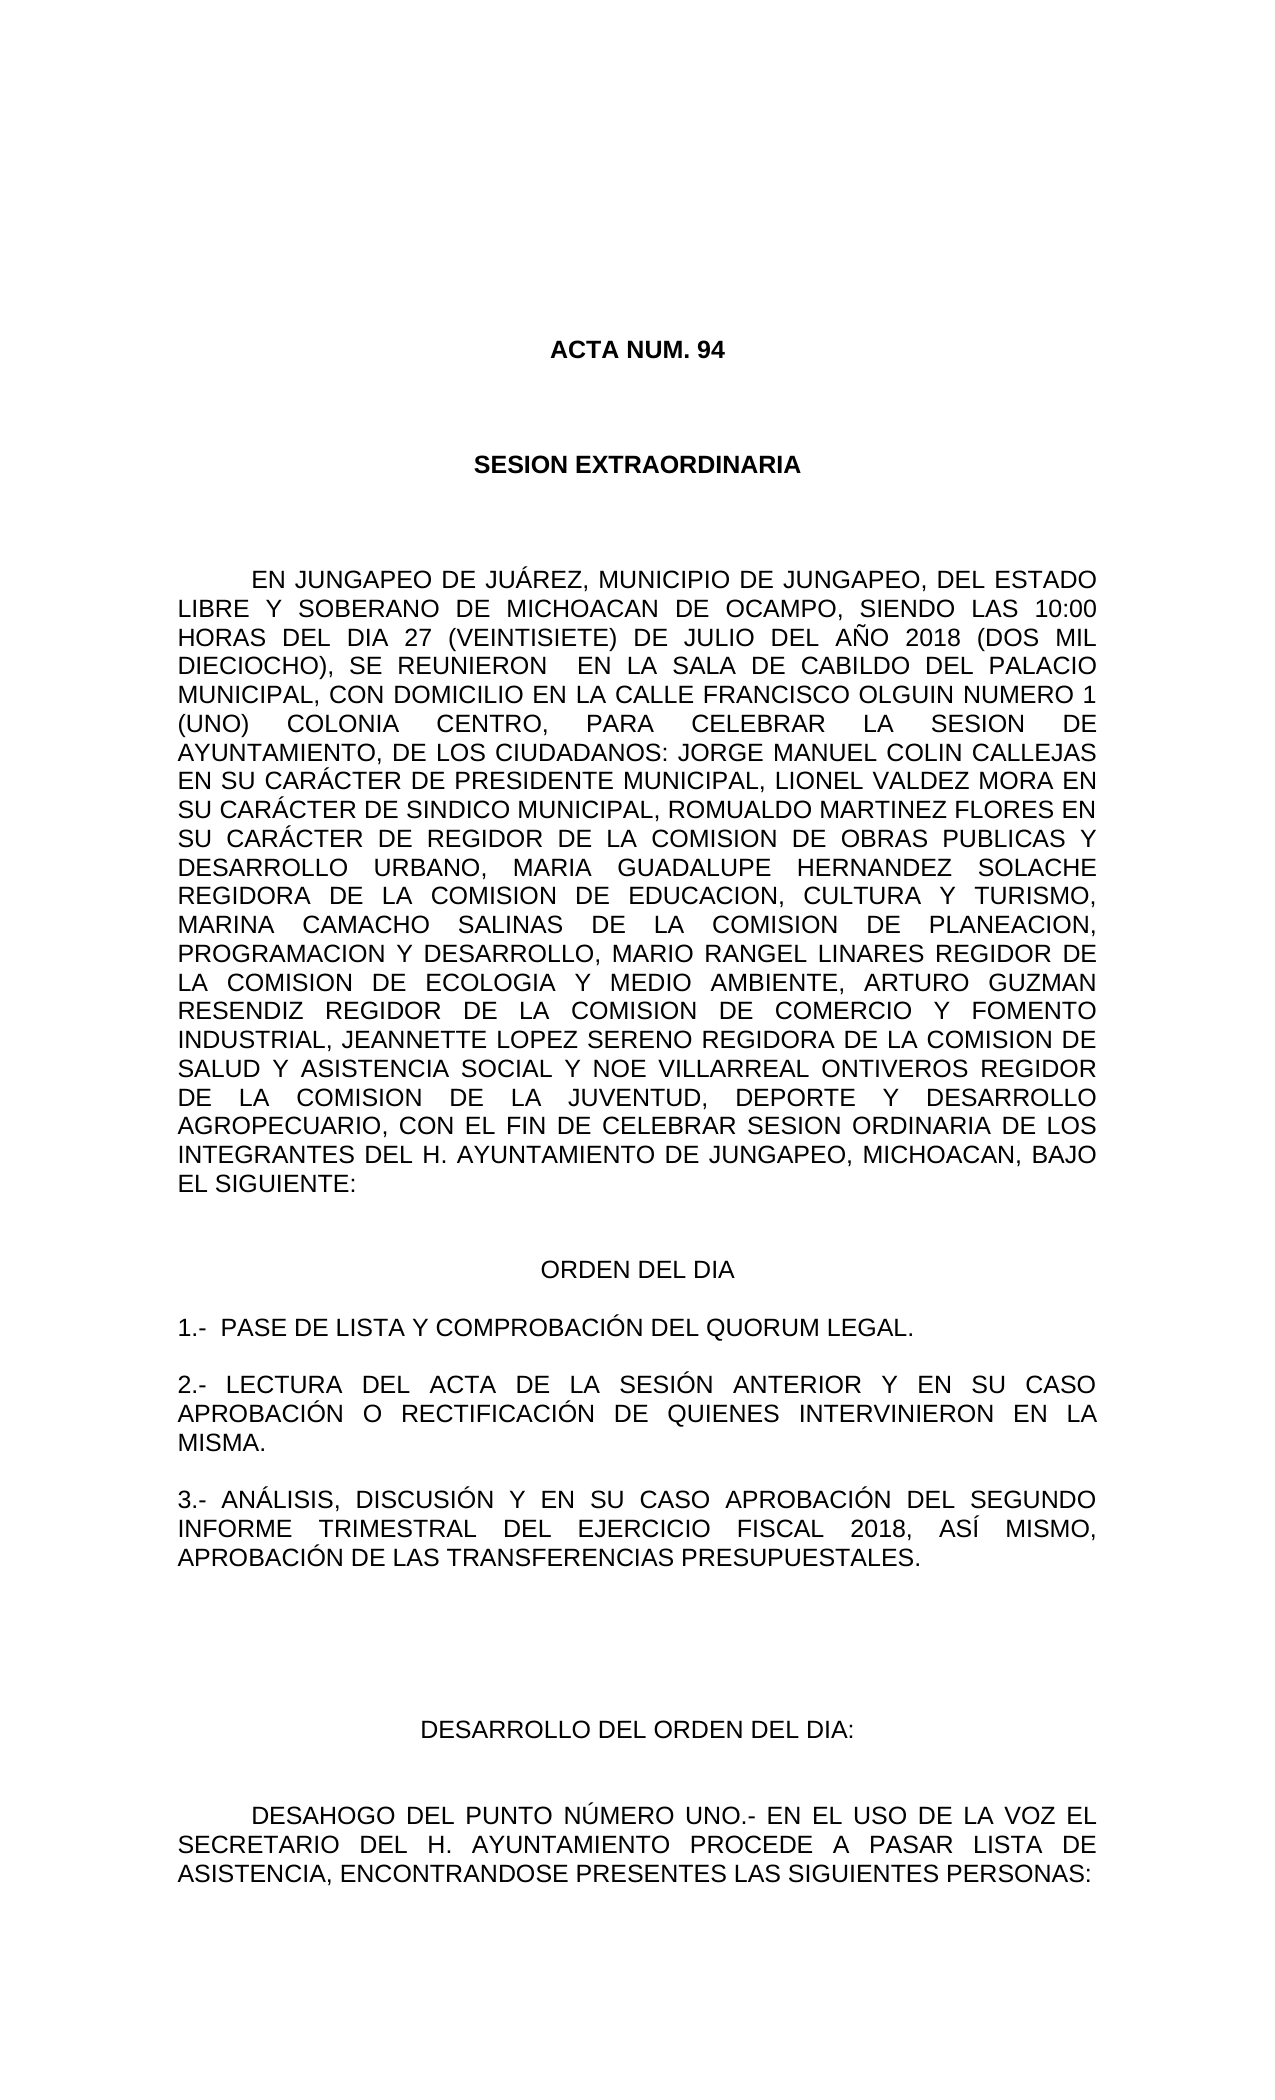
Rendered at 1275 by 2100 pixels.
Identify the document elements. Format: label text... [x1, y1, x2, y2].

text ORDEN DEL DIA [177, 1255, 1098, 1284]
text EN JUNGAPEO DE JUÁREZ, MUNICIPIO DE JUNGAPEO, DEL ESTADO LIBRE Y SOBERANO DE MICHOACAN DE OCAMPO, SIENDO LAS 10:00 HORAS DEL DIA 27 (VEINTISIETE) DE JULIO DEL AÑO 2018 (DOS MIL DIECIOCHO), SE REUNIERON EN LA SALA DE CABILDO DEL PALACIO MUNICIPAL, CON DOMICILIO EN LA CALLE FRANCISCO OLGUIN NUMERO 1 (UNO) COLONIA CENTRO, PARA CELEBRAR LA SESION DE AYUNTAMIENTO, DE LOS CIUDADANOS: JORGE MANUEL COLIN CALLEJAS EN SU CARÁCTER DE PRESIDENTE MUNICIPAL, LIONEL VALDEZ MORA EN SU CARÁCTER DE SINDICO MUNICIPAL, ROMUALDO MARTINEZ FLORES EN SU CARÁCTER DE REGIDOR DE LA COMISION DE OBRAS PUBLICAS Y DESARROLLO URBANO, MARIA GUADALUPE HERNANDEZ SOLACHE REGIDORA DE LA COMISION DE EDUCACION, CULTURA Y TURISMO, MARINA CAMACHO SALINAS DE LA COMISION DE PLANEACION, PROGRAMACION Y DESARROLLO, MARIO RANGEL LINARES REGIDOR DE LA COMISION DE ECOLOGIA Y MEDIO AMBIENTE, ARTURO GUZMAN RESENDIZ REGIDOR DE LA COMISION DE COMERCIO Y FOMENTO INDUSTRIAL, JEANNETTE LOPEZ SERENO REGIDORA DE LA COMISION DE SALUD Y ASISTENCIA SOCIAL Y NOE VILLARREAL ONTIVEROS REGIDOR DE LA COMISION DE LA JUVENTUD, DEPORTE Y DESARROLLO AGROPECUARIO, CON EL FIN DE CELEBRAR SESION ORDINARIA DE LOS INTEGRANTES DEL H. AYUNTAMIENTO DE JUNGAPEO, MICHOACAN, BAJO EL SIGUIENTE: [177, 565, 1098, 1198]
text 3.- ANÁLISIS, DISCUSIÓN Y EN SU CASO APROBACIÓN DEL SEGUNDO INFORME TRIMESTRAL DEL EJERCICIO FISCAL 2018, ASÍ MISMO, APROBACIÓN DE LAS TRANSFERENCIAS PRESUPUESTALES. [177, 1485, 1098, 1571]
text 1.- PASE DE LISTA Y COMPROBACIÓN DEL QUORUM LEGAL. [177, 1313, 1098, 1341]
text ACTA NUM. 94 [177, 335, 1098, 364]
text SESION EXTRAORDINARIA [177, 450, 1098, 479]
text 2.- LECTURA DEL ACTA DE LA SESIÓN ANTERIOR Y EN SU CASO APROBACIÓN O RECTIFICACIÓN DE QUIENES INTERVINIERON EN LA MISMA. [177, 1370, 1098, 1456]
text DESAHOGO DEL PUNTO NÚMERO UNO.- EN EL USO DE LA VOZ EL SECRETARIO DEL H. AYUNTAMIENTO PROCEDE A PASAR LISTA DE ASISTENCIA, ENCONTRANDOSE PRESENTES LAS SIGUIENTES PERSONAS: [177, 1801, 1098, 1888]
text DESARROLLO DEL ORDEN DEL DIA: [177, 1715, 1098, 1744]
